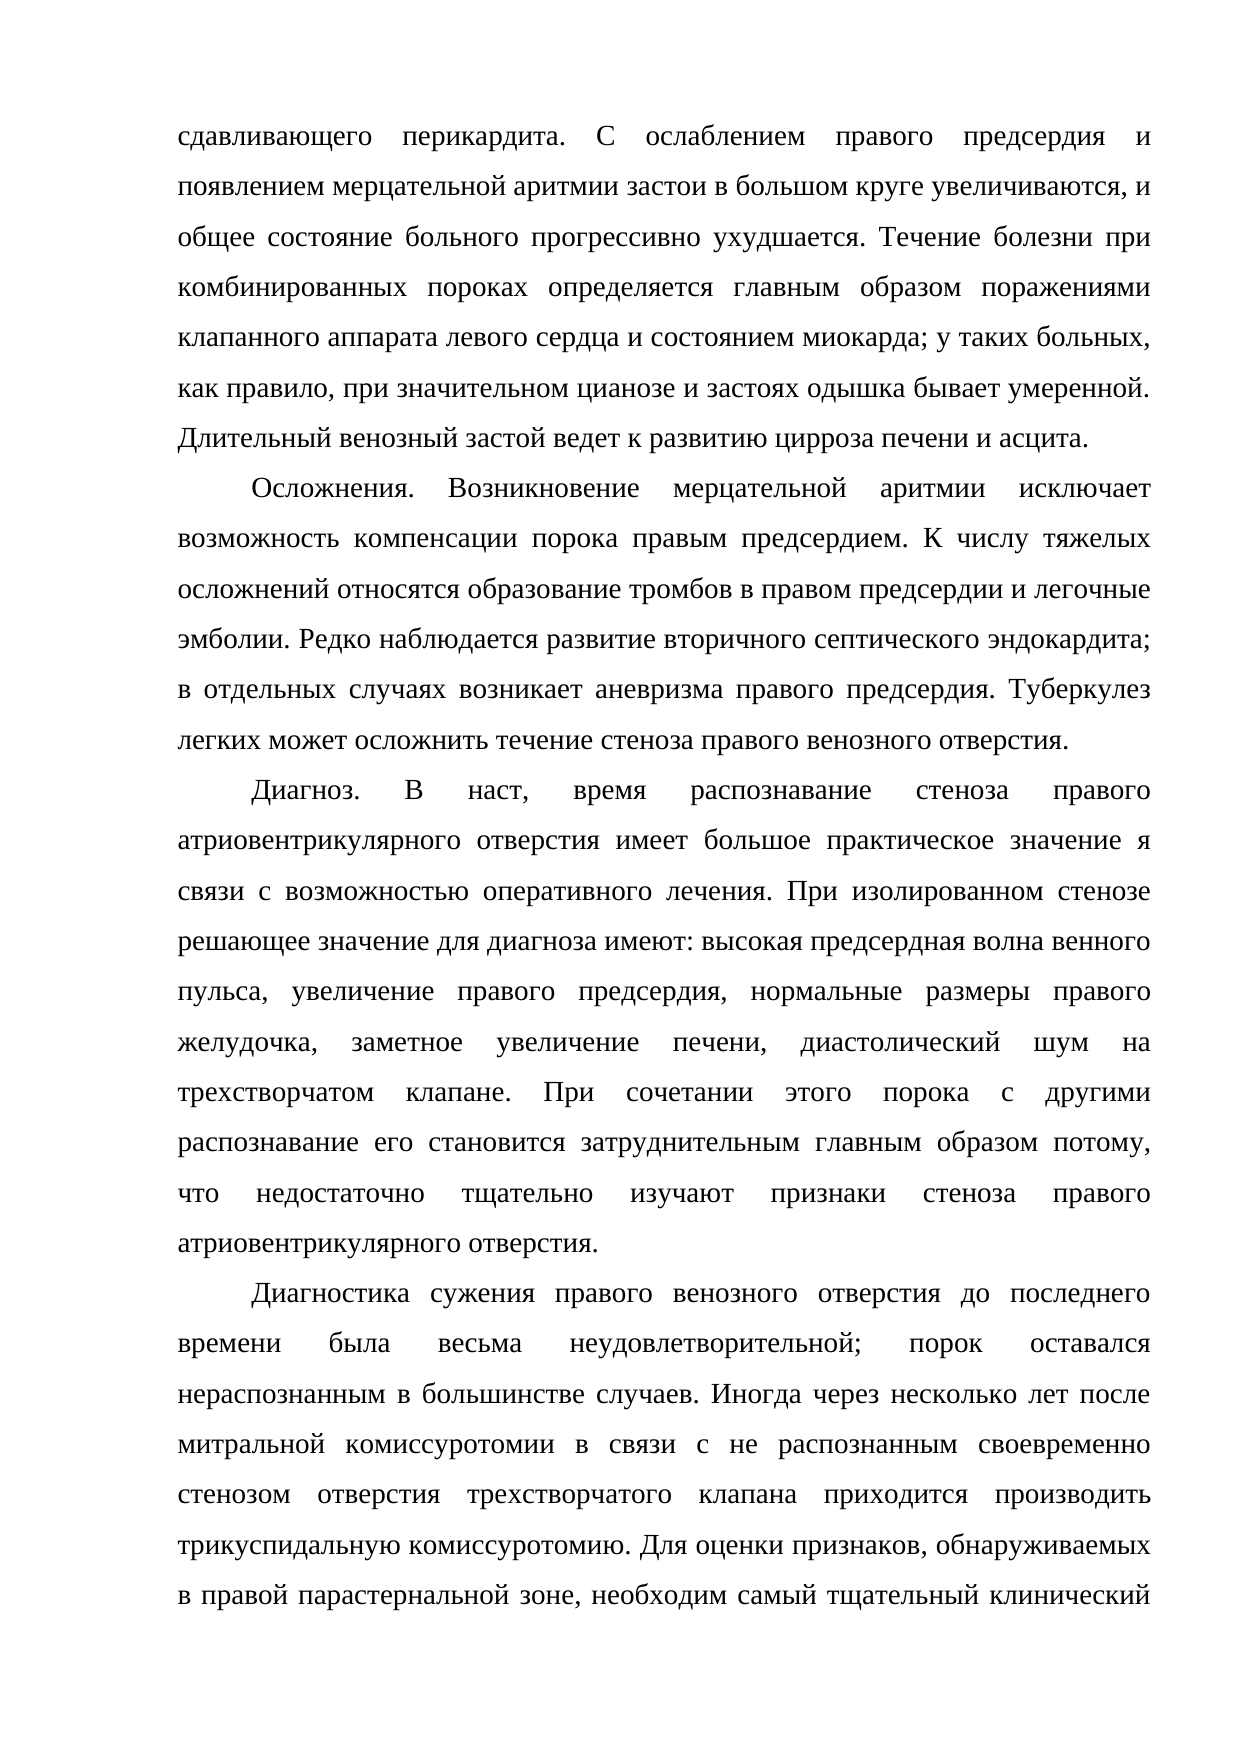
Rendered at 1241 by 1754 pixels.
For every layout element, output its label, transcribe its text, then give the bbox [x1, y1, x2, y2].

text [177, 1275, 1152, 1611]
text Диагноз. В наст, время распознавание стеноза правого атриовентрикулярного отверстия имеет большое практическое значение я связи с возможностью оперативного лечения. При изолированном стенозе решающее значение для диагноза имеют: высокая предсердная волна венного пульса, увеличение правого предсердия, нормальные размеры правого желудочка, заметное увеличение печени, диастолический шум на трехстворчатом клапане. При сочетании этого порока с другими распознавание его становится затруднительным главным образом потому, что недостаточно тщательно изучают признаки стеноза правого атриовентрикулярного отверстия. [177, 772, 1152, 1258]
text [177, 118, 1152, 453]
text Осложнения. Возникновение мерцательной аритмии исключает возможность компенсации порока правым предсердием. К числу тяжелых осложнений относятся образование тромбов в правом предсердии и легочные эмболии. Редко наблюдается развитие вторичного септического эндокардита; в отдельных случаях возникает аневризма правого предсердия. Туберкулез легких может осложнить течение стеноза правого венозного отверстия. [177, 470, 1152, 755]
